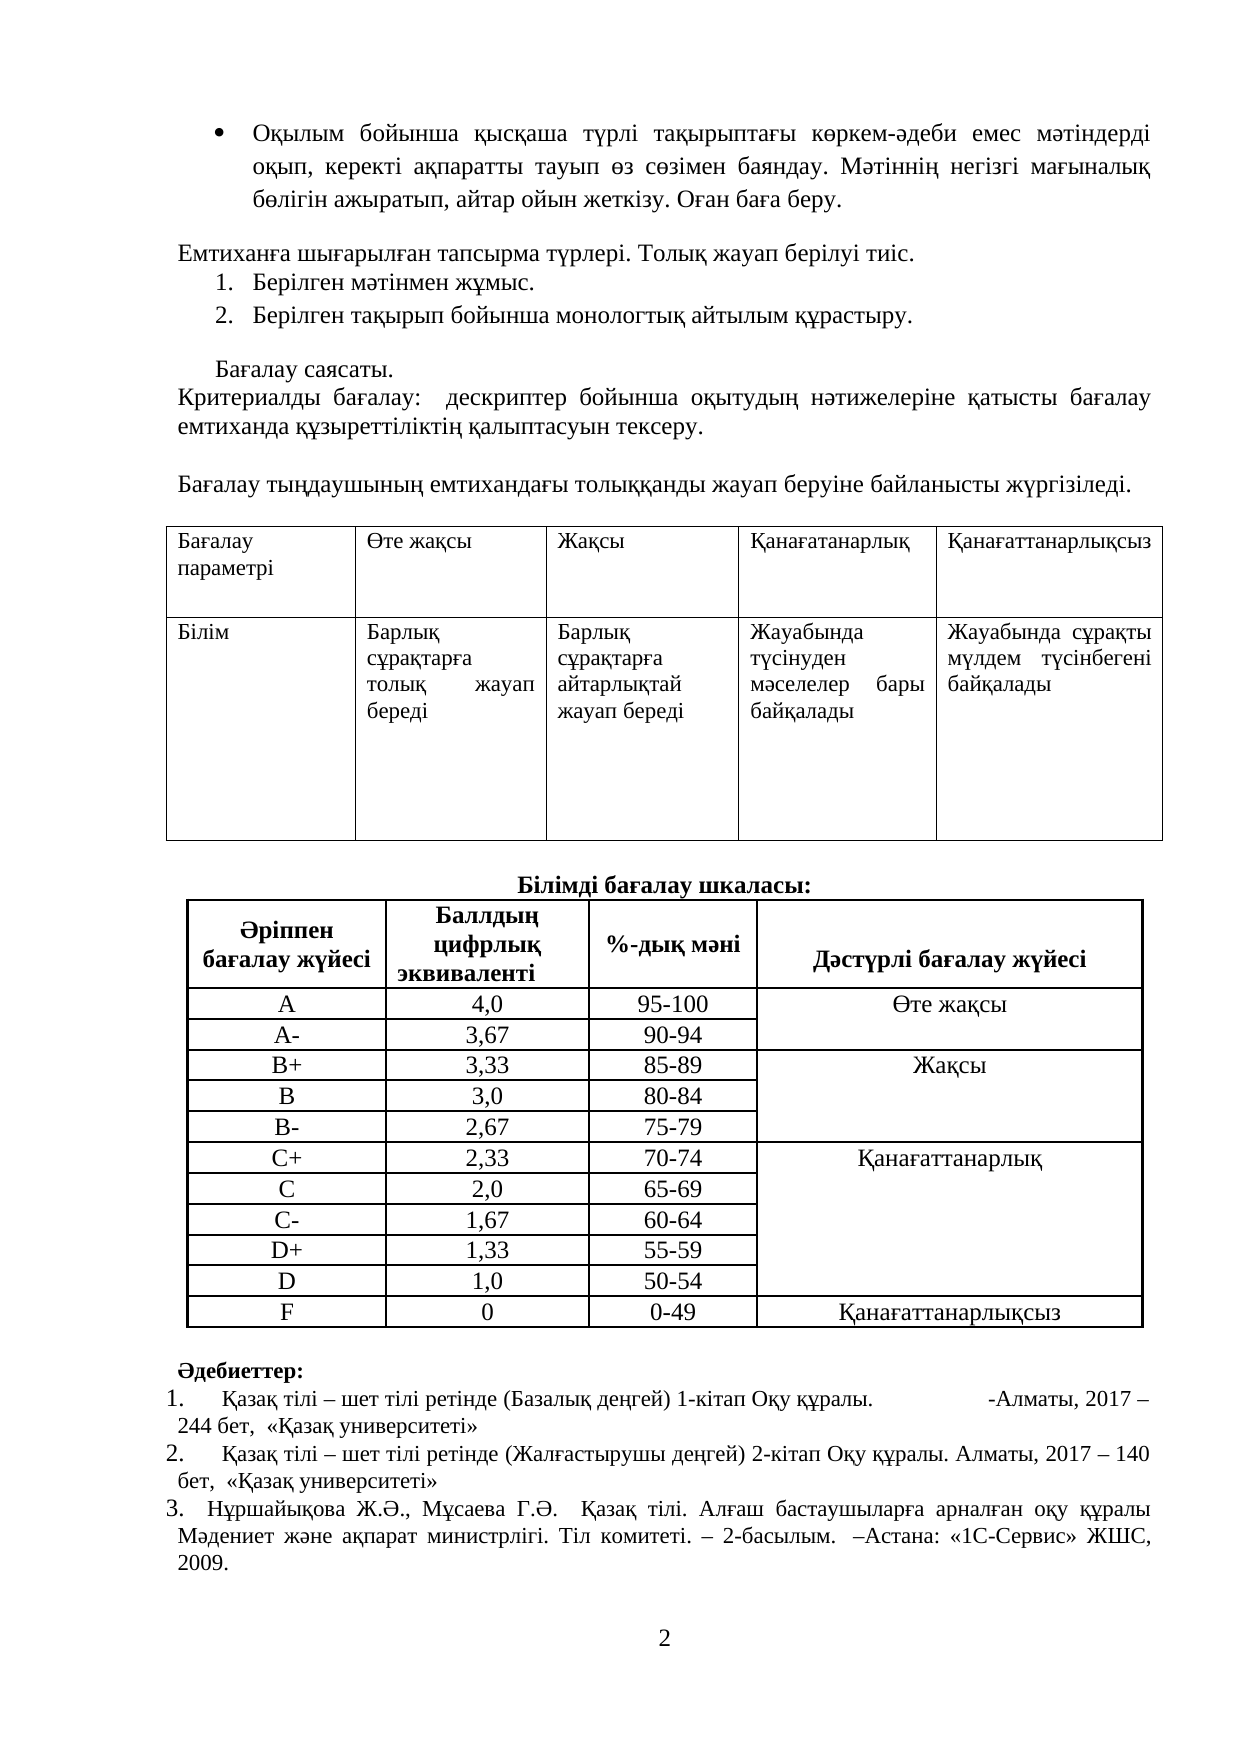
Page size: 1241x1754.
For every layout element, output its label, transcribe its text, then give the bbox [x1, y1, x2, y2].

table_cell Барлық сұрақтарға толық жауап береді [356, 618, 546, 840]
table_cell 85-89 [590, 1051, 756, 1079]
table_cell Жақсы [758, 1051, 1141, 1141]
table_cell Қанағаттанарлық [758, 1143, 1141, 1295]
table_cell 0-49 [590, 1297, 756, 1326]
text Бағалау тыңдаушының емтихандағы толыққанды жауап беруіне байланысты жүргізіледі. [177, 469, 1152, 497]
table_cell 3,67 [387, 1020, 588, 1048]
table_cell 75-79 [590, 1112, 756, 1141]
table_cell Жауабында сұрақты мүлдем түсінбегені байқалады [937, 618, 1162, 840]
table_cell С+ [189, 1143, 385, 1172]
table_header Өте жақсы [356, 527, 546, 617]
table_header %-дық мәні [590, 901, 756, 987]
list Берілген тақырып бойынша монологтық айтылым құрастыру. [215, 300, 1152, 328]
table_cell 4,0 [387, 989, 588, 1018]
table_cell В- [189, 1112, 385, 1141]
table_cell 2,67 [387, 1112, 588, 1141]
table_cell D [189, 1266, 385, 1295]
list Қазақ тілі – шет тілі ретінде (Жалғастырушы деңгей) 2-кітап Оқу құралы. Алматы, 2017 – 140 бет, «Қазақ университеті» [166, 1438, 1152, 1493]
table_cell 55-59 [590, 1236, 756, 1264]
list Берілген мәтінмен жұмыс. [215, 267, 1152, 296]
table_header Бағалау параметрі [167, 527, 355, 617]
table_cell 90-94 [590, 1020, 756, 1048]
text Бағалау саясаты. [215, 354, 1152, 382]
table_cell 80-84 [590, 1081, 756, 1110]
text Білімді бағалау шкаласы: [177, 870, 1152, 898]
table_header Қанағаттанарлықсыз [937, 527, 1162, 617]
table_cell 1,33 [387, 1236, 588, 1264]
table_cell 3,33 [387, 1051, 588, 1079]
list Қазақ тілі – шет тілі ретінде (Базалық деңгей) 1-кітап Оқу құралы. -Алматы, 2017 – 244 бет, «Қазақ университеті» [166, 1383, 1152, 1438]
table_header Әріппен бағалау жүйесі [189, 901, 385, 987]
table_cell 2,0 [387, 1174, 588, 1203]
table_cell Білім [167, 618, 355, 840]
table_cell 65-69 [590, 1174, 756, 1203]
table_cell С- [189, 1205, 385, 1233]
text Емтиханға шығарылған тапсырма түрлері. Толық жауап берілуі тиіс. [177, 238, 1152, 267]
table_header Дәстүрлі бағалау жүйесі [758, 901, 1141, 987]
table_cell 3,0 [387, 1081, 588, 1110]
list Оқылым бойынша қысқаша түрлі тақырыптағы көркем-әдеби емес мәтіндерді оқып, керекті ақпаратты тауып өз сөзімен баяндау. Мәтіннің негізгі мағыналық бөлігін ажыратып, айтар ойын жеткізу. Оған баға беру. [215, 118, 1152, 213]
table_cell 50-54 [590, 1266, 756, 1295]
table_cell В [189, 1081, 385, 1110]
table_cell А [189, 989, 385, 1018]
text Критериалды бағалау: дескриптер бойынша оқытудың нәтижелеріне қатысты бағалау емтиханда құзыреттіліктің қалыптасуын тексеру. [177, 382, 1152, 440]
table_cell 95-100 [590, 989, 756, 1018]
table_cell 0 [387, 1297, 588, 1326]
table_cell Барлық сұрақтарға айтарлықтай жауап береді [547, 618, 738, 840]
table_cell С [189, 1174, 385, 1203]
table_cell 2,33 [387, 1143, 588, 1172]
table_cell 1,67 [387, 1205, 588, 1233]
table_header Жақсы [547, 527, 738, 617]
table_cell Жауабында түсінуден мәселелер бары байқалады [739, 618, 936, 840]
table_cell Өте жақсы [758, 989, 1141, 1048]
table_cell 70-74 [590, 1143, 756, 1172]
table_cell 60-64 [590, 1205, 756, 1233]
table_cell 1,0 [387, 1266, 588, 1295]
list Нұршайықова Ж.Ә., Мұсаева Г.Ә. Қазақ тілі. Алғаш бастаушыларға арналған оқу құралы Мәдениет және ақпарат министрлігі. Тіл комитеті. – 2-басылым. –Астана: «1С-Сервис» ЖШС, 2009. [166, 1493, 1152, 1575]
table_header Қанағатанарлық [739, 527, 936, 617]
table_cell F [189, 1297, 385, 1326]
table_header Баллдың цифрлық эквиваленті [387, 901, 588, 987]
text Әдебиеттер: [177, 1357, 1152, 1383]
table_cell Қанағаттанарлықсыз [758, 1297, 1141, 1326]
table_cell D+ [189, 1236, 385, 1264]
table_cell В+ [189, 1051, 385, 1079]
table_cell А- [189, 1020, 385, 1048]
